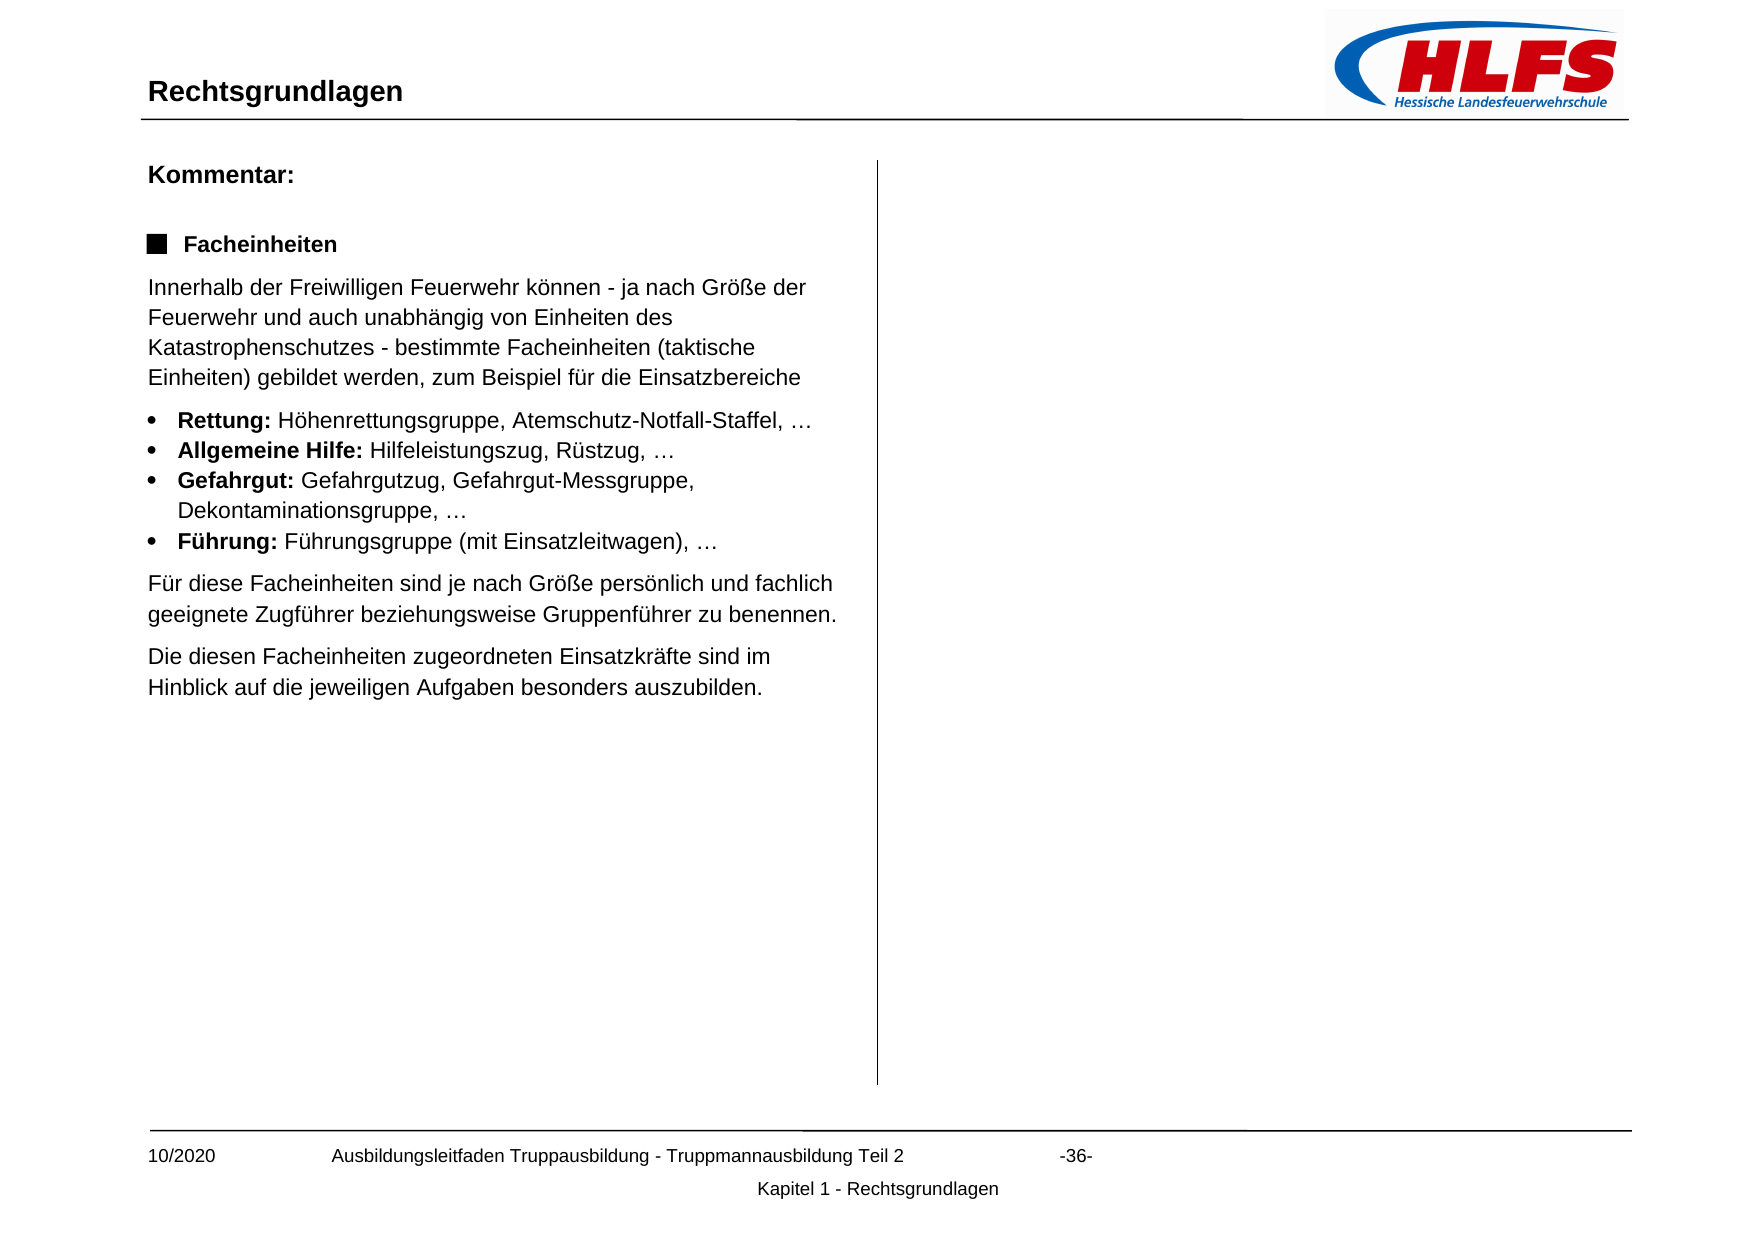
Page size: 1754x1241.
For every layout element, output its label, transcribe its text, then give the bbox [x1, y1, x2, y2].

text Für diese Facheinheiten sind je nach Größe persönlich und fachlich geeignete Zugführer beziehungsweise Gruppenführer zu benennen. [148, 570, 840, 627]
list Gefahrgut: Gefahrgutzug, Gefahrgut-Messgruppe, Dekontaminationsgruppe, … [148, 467, 840, 524]
list Allgemeine Hilfe: Hilfeleistungszug, Rüstzug, … [148, 437, 840, 463]
text Innerhalb der Freiwilligen Feuerwehr können - ja nach Größe der Feuerwehr und auch unabhängig von Einheiten des Katastrophenschutzes - bestimmte Facheinheiten (taktische Einheiten) gebildet werden, zum Beispiel für die Einsatzbereiche [148, 273, 840, 390]
text Kommentar: [148, 160, 840, 189]
list Rettung: Höhenrettungsgruppe, Atemschutz-Notfall-Staffel, … [148, 407, 840, 433]
text Die diesen Facheinheiten zugeordneten Einsatzkräfte sind im Hinblick auf die jeweiligen Aufgaben besonders auszubilden. [148, 643, 840, 700]
list Führung: Führungsgruppe (mit Einsatzleitwagen), … [148, 528, 840, 554]
picture [1324, 9, 1624, 116]
text Facheinheiten [148, 231, 840, 257]
